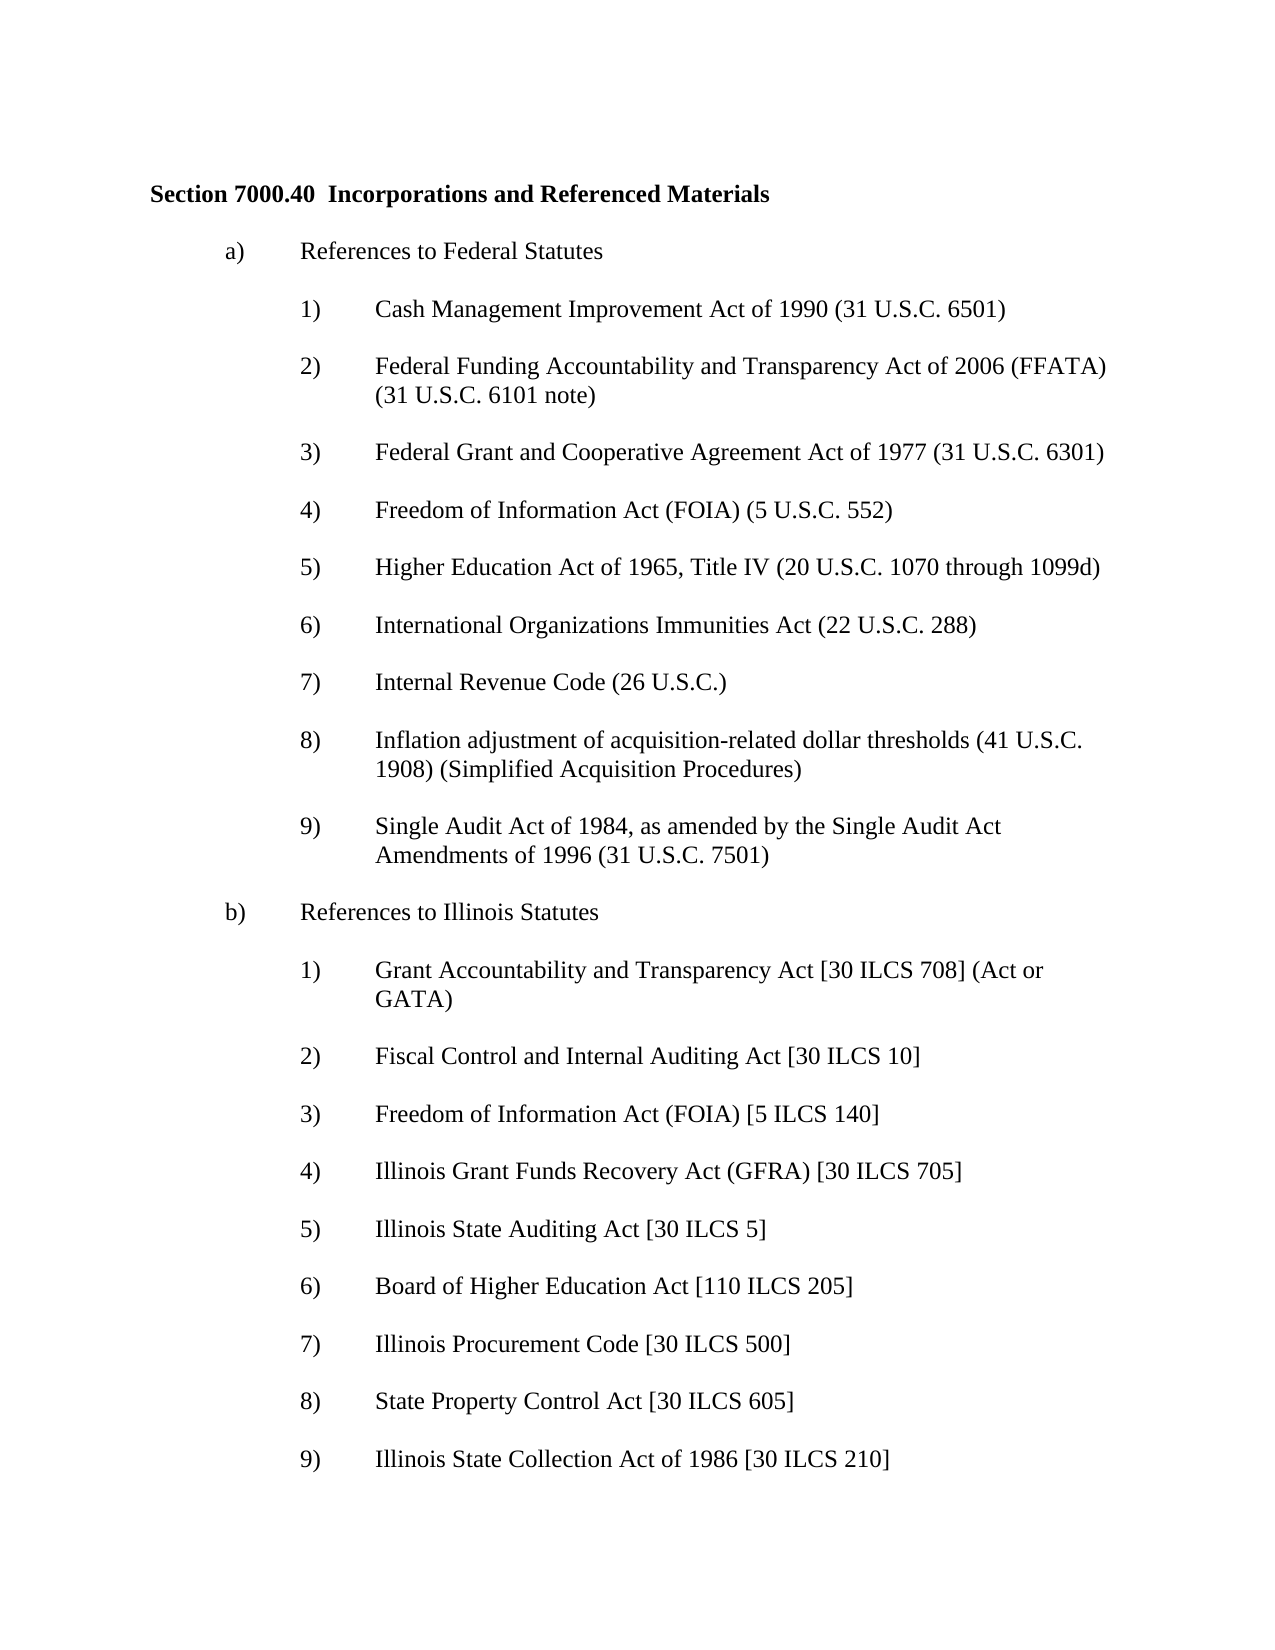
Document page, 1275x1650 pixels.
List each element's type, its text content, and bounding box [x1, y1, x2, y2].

text 2) Fiscal Control and Internal Auditing Act [30 ILCS 10] [300, 1041, 1125, 1070]
text 9) Single Audit Act of 1984, as amended by the Single Audit Act Amendments of 1996 (31 U.S.C. 7501) [300, 811, 1125, 869]
text 9) Illinois State Collection Act of 1986 [30 ILCS 210] [300, 1444, 1125, 1472]
text 8) Inflation adjustment of acquisition-related dollar thresholds (41 U.S.C. 1908) (Simplified Acquisition Procedures) [300, 725, 1125, 782]
text 4) Freedom of Information Act (FOIA) (5 U.S.C. 552) [300, 495, 1125, 524]
text 3) Federal Grant and Cooperative Agreement Act of 1977 (31 U.S.C. 6301) [300, 437, 1125, 466]
text b) References to Illinois Statutes [225, 897, 1125, 926]
text 4) Illinois Grant Funds Recovery Act (GFRA) [30 ILCS 705] [300, 1156, 1125, 1185]
text 2) Federal Funding Accountability and Transparency Act of 2006 (FFATA) (31 U.S.C. 6101 note) [300, 351, 1125, 409]
text Section 7000.40 Incorporations and Referenced Materials [150, 179, 1125, 207]
text 6) International Organizations Immunities Act (22 U.S.C. 288) [300, 610, 1125, 639]
text 7) Illinois Procurement Code [30 ILCS 500] [300, 1329, 1125, 1357]
text 7) Internal Revenue Code (26 U.S.C.) [300, 667, 1125, 696]
text 1) Cash Management Improvement Act of 1990 (31 U.S.C. 6501) [300, 294, 1125, 322]
text 5) Illinois State Auditing Act [30 ILCS 5] [300, 1214, 1125, 1242]
text 8) State Property Control Act [30 ILCS 605] [300, 1386, 1125, 1415]
text 6) Board of Higher Education Act [110 ILCS 205] [300, 1271, 1125, 1300]
text 3) Freedom of Information Act (FOIA) [5 ILCS 140] [300, 1099, 1125, 1127]
text 1) Grant Accountability and Transparency Act [30 ILCS 708] (Act or GATA) [300, 955, 1125, 1012]
text 5) Higher Education Act of 1965, Title IV (20 U.S.C. 1070 through 1099d) [300, 552, 1125, 581]
text a) References to Federal Statutes [225, 236, 1125, 265]
